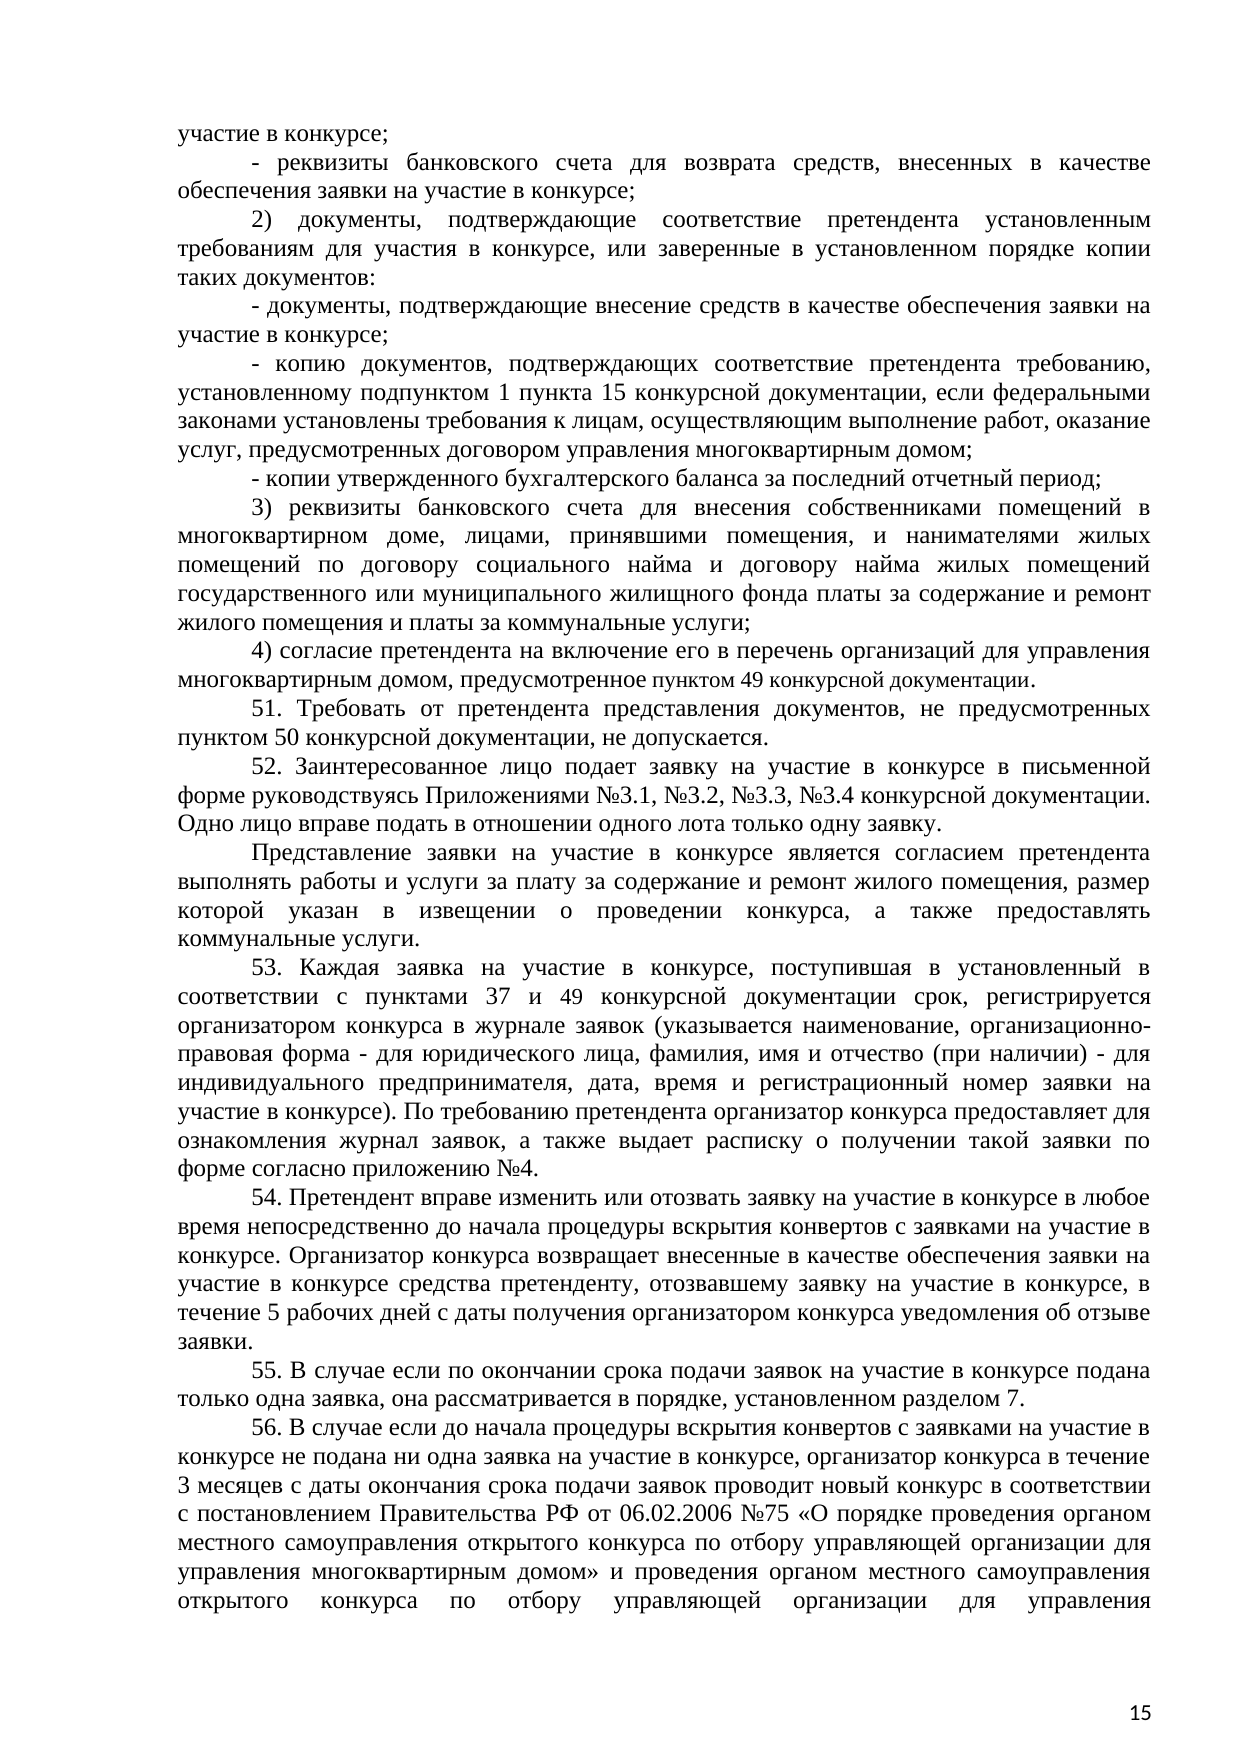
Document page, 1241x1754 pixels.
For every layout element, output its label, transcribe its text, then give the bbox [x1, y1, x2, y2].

text 4) согласие претендента на включение его в перечень организаций для управления многоквартирным домом, предусмотренное пунктом 49 конкурсной документации. [177, 636, 1152, 693]
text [177, 118, 1152, 147]
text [177, 1412, 1152, 1613]
text - копии утвержденного бухгалтерского баланса за последний отчетный период; [177, 463, 1152, 492]
text 55. В случае если по окончании срока подачи заявок на участие в конкурсе подана только одна заявка, она рассматривается в порядке, установленном разделом 7. [177, 1355, 1152, 1412]
text - копию документов, подтверждающих соответствие претендента требованию, установленному подпунктом 1 пункта 15 конкурсной документации, если федеральными законами установлены требования к лицам, осуществляющим выполнение работ, оказание услуг, предусмотренных договором управления многоквартирным домом; [177, 348, 1152, 463]
text 2) документы, подтверждающие соответствие претендента установленным требованиям для участия в конкурсе, или заверенные в установленном порядке копии таких документов: [177, 204, 1152, 291]
text 53. Каждая заявка на участие в конкурсе, поступившая в установленный в соответствии с пунктами 37 и 49 конкурсной документации срок, регистрируется организатором конкурса в журнале заявок (указывается наименование, организационно-правовая форма - для юридического лица, фамилия, имя и отчество (при наличии) - для индивидуального предпринимателя, дата, время и регистрационный номер заявки на участие в конкурсе). По требованию претендента организатор конкурса предоставляет для ознакомления журнал заявок, а также выдает расписку о получении такой заявки по форме согласно приложению №4. [177, 952, 1152, 1182]
text - документы, подтверждающие внесение средств в качестве обеспечения заявки на участие в конкурсе; [177, 291, 1152, 348]
text - реквизиты банковского счета для возврата средств, внесенных в качестве обеспечения заявки на участие в конкурсе; [177, 147, 1152, 204]
text 54. Претендент вправе изменить или отозвать заявку на участие в конкурсе в любое время непосредственно до начала процедуры вскрытия конвертов с заявками на участие в конкурсе. Организатор конкурса возвращает внесенные в качестве обеспечения заявки на участие в конкурсе средства претенденту, отозвавшему заявку на участие в конкурсе, в течение 5 рабочих дней с даты получения организатором конкурса уведомления об отзыве заявки. [177, 1182, 1152, 1355]
text 3) реквизиты банковского счета для внесения собственниками помещений в многоквартирном доме, лицами, принявшими помещения, и нанимателями жилых помещений по договору социального найма и договору найма жилых помещений государственного или муниципального жилищного фонда платы за содержание и ремонт жилого помещения и платы за коммунальные услуги; [177, 492, 1152, 636]
text Представление заявки на участие в конкурсе является согласием претендента выполнять работы и услуги за плату за содержание и ремонт жилого помещения, размер которой указан в извещении о проведении конкурса, а также предоставлять коммунальные услуги. [177, 837, 1152, 952]
text 51. Требовать от претендента представления документов, не предусмотренных пунктом 50 конкурсной документации, не допускается. [177, 693, 1152, 751]
text 52. Заинтересованное лицо подает заявку на участие в конкурсе в письменной форме руководствуясь Приложениями №3.1, №3.2, №3.3, №3.4 конкурсной документации. Одно лицо вправе подать в отношении одного лота только одну заявку. [177, 751, 1152, 837]
